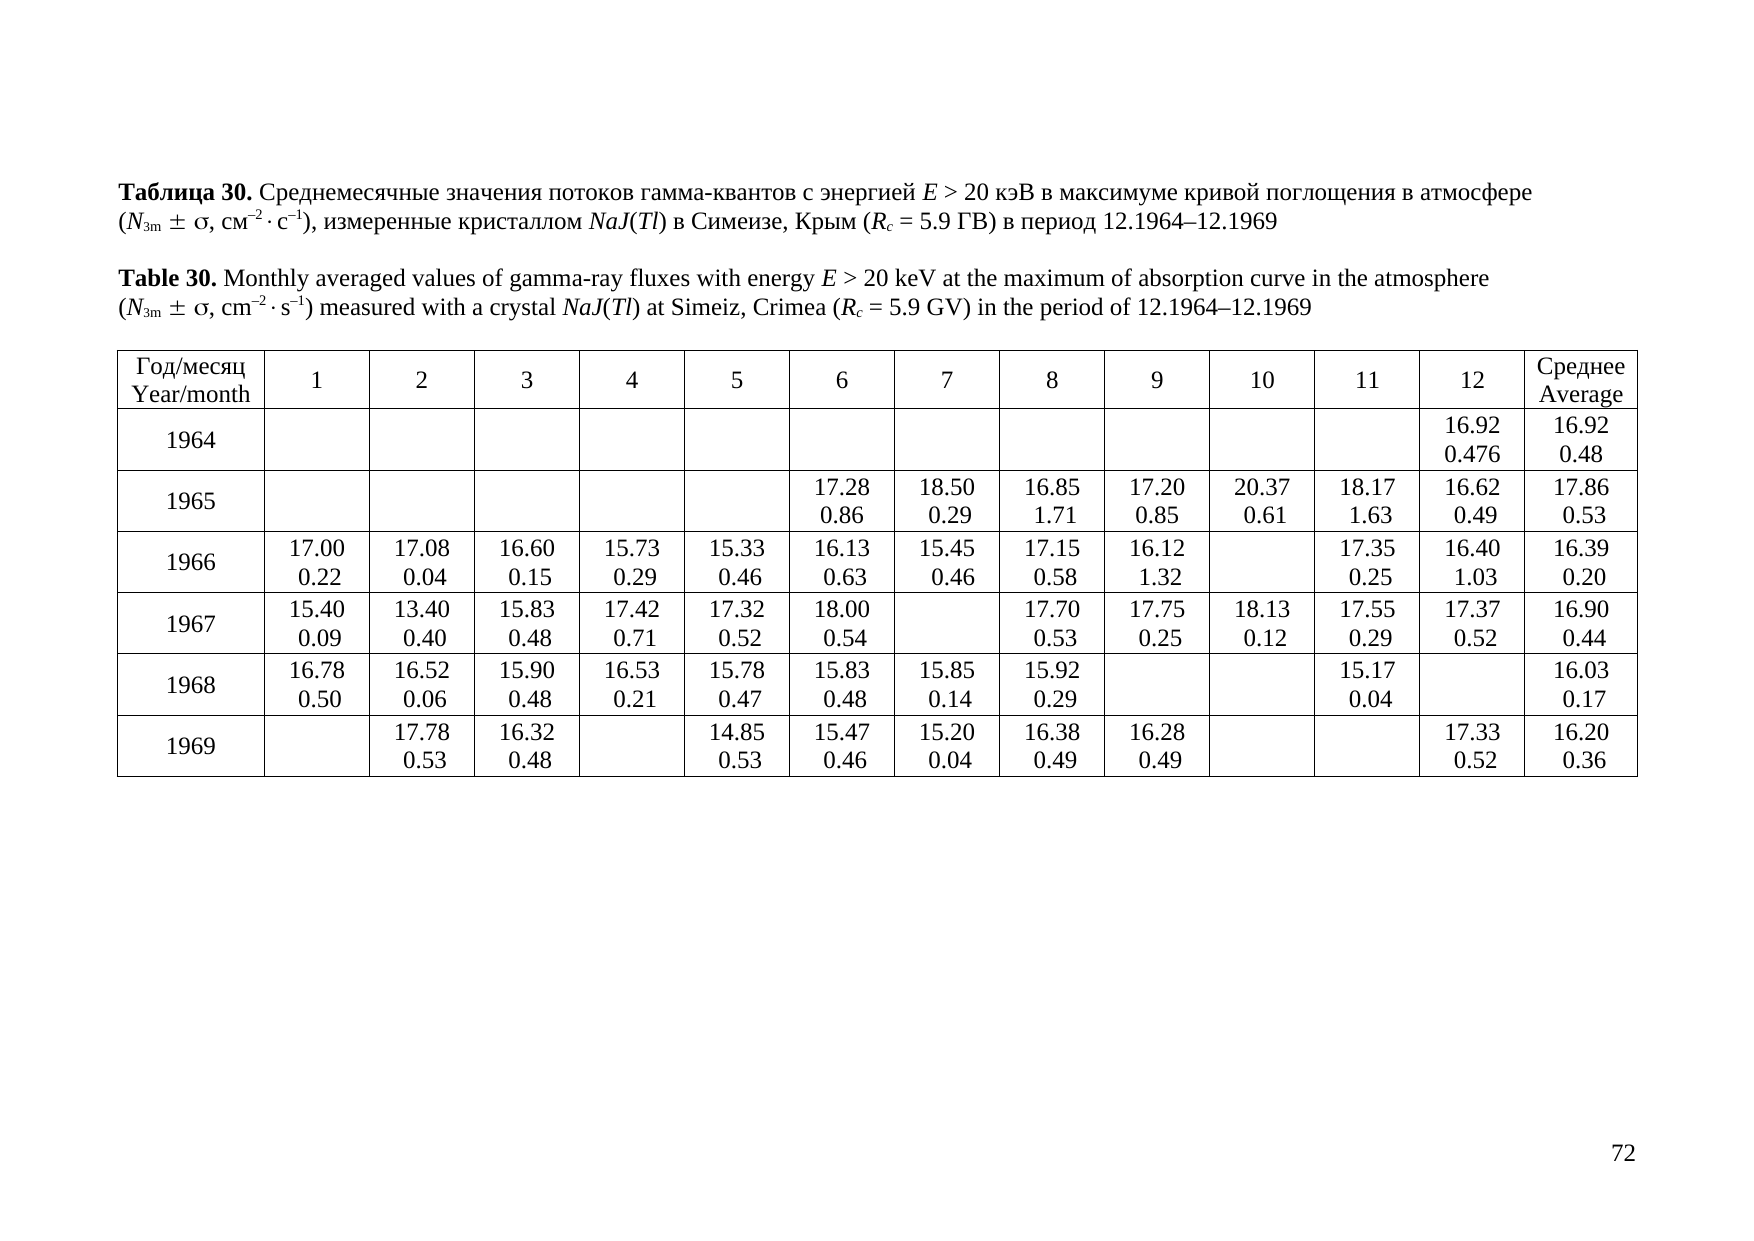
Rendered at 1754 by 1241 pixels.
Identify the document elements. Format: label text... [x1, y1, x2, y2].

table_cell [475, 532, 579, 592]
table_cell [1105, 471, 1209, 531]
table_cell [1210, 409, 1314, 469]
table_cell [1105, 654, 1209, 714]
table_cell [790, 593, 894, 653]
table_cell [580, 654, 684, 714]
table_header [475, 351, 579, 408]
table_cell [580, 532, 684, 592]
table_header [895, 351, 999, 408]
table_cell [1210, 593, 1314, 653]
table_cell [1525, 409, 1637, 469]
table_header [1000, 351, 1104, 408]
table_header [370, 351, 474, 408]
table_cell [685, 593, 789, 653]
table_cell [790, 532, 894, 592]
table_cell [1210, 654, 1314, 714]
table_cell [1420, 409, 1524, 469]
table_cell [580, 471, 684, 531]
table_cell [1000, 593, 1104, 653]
text (N3m , см–2c–1), измеренные кристаллом NaJ(Tl) в Симеизе, Крым (Rс = 5.9 ГВ) в период 12.1964–12.1969 [118, 206, 1636, 235]
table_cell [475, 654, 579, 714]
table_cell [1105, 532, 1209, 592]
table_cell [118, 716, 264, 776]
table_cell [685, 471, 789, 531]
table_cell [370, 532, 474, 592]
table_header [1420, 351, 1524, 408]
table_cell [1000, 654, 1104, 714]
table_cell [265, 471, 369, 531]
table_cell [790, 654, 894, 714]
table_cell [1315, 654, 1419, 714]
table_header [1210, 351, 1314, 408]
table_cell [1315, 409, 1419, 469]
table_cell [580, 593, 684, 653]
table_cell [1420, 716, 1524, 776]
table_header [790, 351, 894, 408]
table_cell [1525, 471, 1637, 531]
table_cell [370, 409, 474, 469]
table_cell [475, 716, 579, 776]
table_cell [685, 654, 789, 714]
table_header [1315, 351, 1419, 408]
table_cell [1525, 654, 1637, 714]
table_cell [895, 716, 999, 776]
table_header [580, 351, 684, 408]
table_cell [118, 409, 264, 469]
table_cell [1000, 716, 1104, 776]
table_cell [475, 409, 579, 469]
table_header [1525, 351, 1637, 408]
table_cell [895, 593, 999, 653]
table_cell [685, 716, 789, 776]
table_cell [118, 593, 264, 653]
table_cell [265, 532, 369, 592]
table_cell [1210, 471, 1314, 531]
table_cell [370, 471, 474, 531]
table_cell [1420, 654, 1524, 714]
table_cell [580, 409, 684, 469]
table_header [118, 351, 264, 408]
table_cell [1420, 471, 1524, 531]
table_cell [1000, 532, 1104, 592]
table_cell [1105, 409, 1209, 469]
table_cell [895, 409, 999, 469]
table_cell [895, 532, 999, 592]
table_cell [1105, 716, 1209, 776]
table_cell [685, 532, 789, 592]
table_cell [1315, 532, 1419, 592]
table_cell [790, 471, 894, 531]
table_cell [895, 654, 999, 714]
text (N3m , cm–2s–1) measured with a crystal NaJ(Tl) at Simeiz, (Rс = 5.9 GV) in the period of 12.1964–12.1969 [118, 292, 1636, 321]
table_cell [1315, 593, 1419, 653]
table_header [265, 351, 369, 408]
text Таблица 30. Среднемесячные значения потоков гамма-квантов с энергией Е > 20 кэВ в максимуме кривой поглощения в атмосфере [118, 177, 1636, 206]
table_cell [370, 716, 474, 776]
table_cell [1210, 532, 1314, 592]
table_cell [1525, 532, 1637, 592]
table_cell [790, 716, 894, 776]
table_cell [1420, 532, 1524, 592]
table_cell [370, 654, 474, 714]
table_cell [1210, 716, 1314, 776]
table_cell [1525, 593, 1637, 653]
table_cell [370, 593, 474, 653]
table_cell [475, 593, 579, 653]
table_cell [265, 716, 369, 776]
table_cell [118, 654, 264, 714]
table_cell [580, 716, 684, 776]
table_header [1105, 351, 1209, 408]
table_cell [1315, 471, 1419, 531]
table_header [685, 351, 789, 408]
text Table 30. Monthly averaged values of gamma-ray fluxes with energy E > 20 keV at the maximum of absorption curve in the atmosphere [118, 263, 1636, 292]
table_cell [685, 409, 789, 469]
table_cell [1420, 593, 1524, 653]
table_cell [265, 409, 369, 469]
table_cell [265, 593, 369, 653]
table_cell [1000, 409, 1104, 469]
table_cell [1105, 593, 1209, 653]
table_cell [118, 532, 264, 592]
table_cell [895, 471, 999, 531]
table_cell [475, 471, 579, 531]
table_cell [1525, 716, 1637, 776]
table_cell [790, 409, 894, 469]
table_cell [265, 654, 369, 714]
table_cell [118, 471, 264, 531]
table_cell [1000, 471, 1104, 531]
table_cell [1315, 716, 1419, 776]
